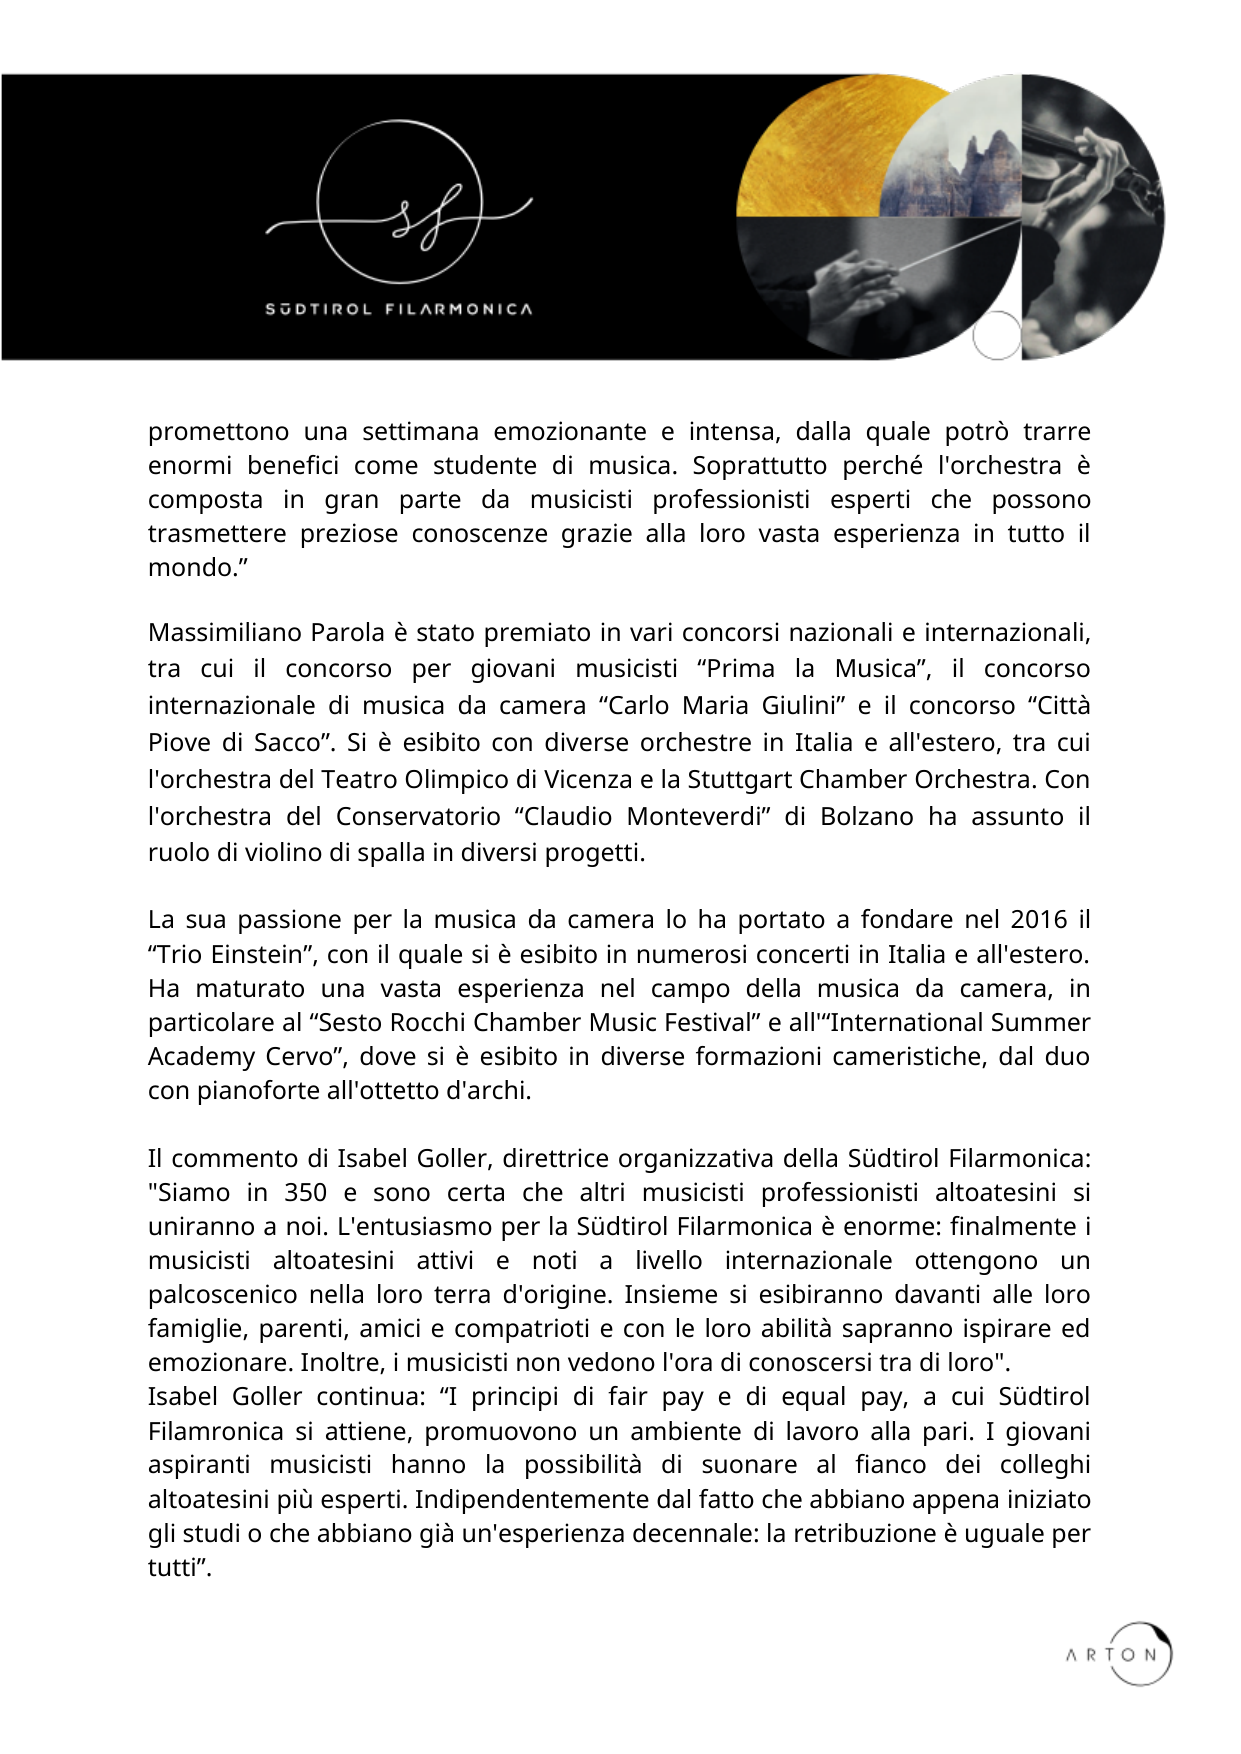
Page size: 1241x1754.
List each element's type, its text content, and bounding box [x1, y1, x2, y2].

text Isabel Goller continua: “I principi di fair pay e di equal pay, a cui Südtirol Filamronica si attiene, promuovono un ambiente di lavoro alla pari. I giovani aspiranti musicisti hanno la possibilità di suonare al fianco dei colleghi altoatesini più esperti. Indipendentemente dal fatto che abbiano appena iniziato gli studi o che abbiano già un'esperienza decennale: la retribuzione è uguale per tutti”. [148, 1379, 1092, 1583]
text La sua passione per la musica da camera lo ha portato a fondare nel 2016 il “Trio Einstein”, con il quale si è esibito in numerosi concerti in Italia e all'estero. Ha maturato una vasta esperienza nel campo della musica da camera, in particolare al “Sesto Rocchi Chamber Music Festival” e all'“International Summer Academy Cervo”, dove si è esibito in diverse formazioni cameristiche, dal duo con pianoforte all'ottetto d'archi. [148, 902, 1092, 1107]
text Il commento di Isabel Goller, direttrice organizzativa della Südtirol Filarmonica: "Siamo in 350 e sono certa che altri musicisti professionisti altoatesini si uniranno a noi. L'entusiasmo per la Südtirol Filarmonica è enorme: finalmente i musicisti altoatesini attivi e noti a livello internazionale ottengono un palcoscenico nella loro terra d'origine. Insieme si esibiranno davanti alle loro famiglie, parenti, amici e compatrioti e con le loro abilità sapranno ispirare ed emozionare. Inoltre, i musicisti non vedono l'ora di conoscersi tra di loro". [148, 1141, 1092, 1379]
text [148, 413, 1092, 584]
picture [1, 3, 1236, 1750]
text Massimiliano Parola è stato premiato in vari concorsi nazionali e internazionali, tra cui il concorso per giovani musicisti “Prima la Musica”, il concorso internazionale di musica da camera “Carlo Maria Giulini” e il concorso “Città Piove di Sacco”. Si è esibito con diverse orchestre in Italia e all'estero, tra cui l'orchestra del Teatro Olimpico di Vicenza e la Stuttgart Chamber Orchestra. Con l'orchestra del Conservatorio “Claudio Monteverdi” di Bolzano ha assunto il ruolo di violino di spalla in diversi progetti. [148, 614, 1092, 869]
